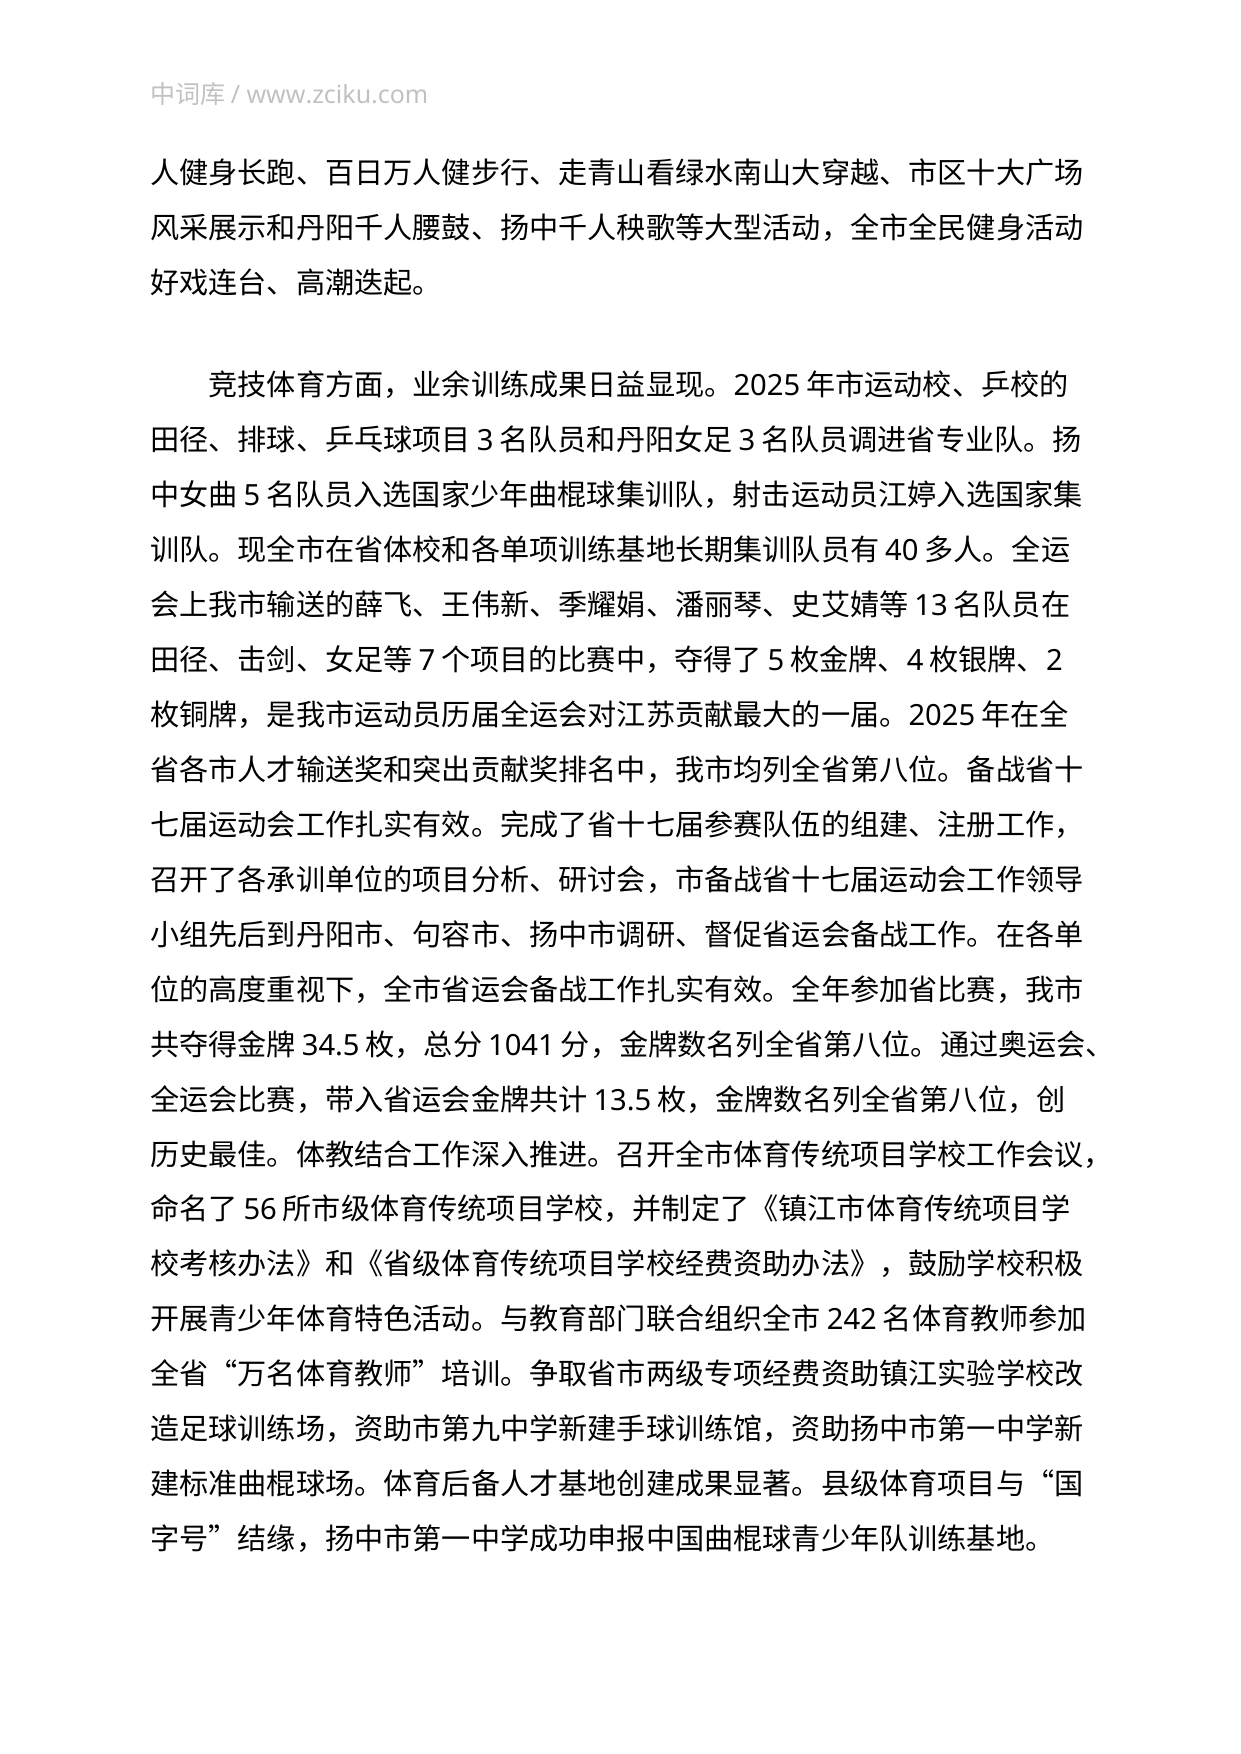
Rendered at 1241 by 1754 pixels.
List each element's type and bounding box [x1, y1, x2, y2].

text [150, 362, 1090, 1558]
text [150, 150, 1090, 302]
